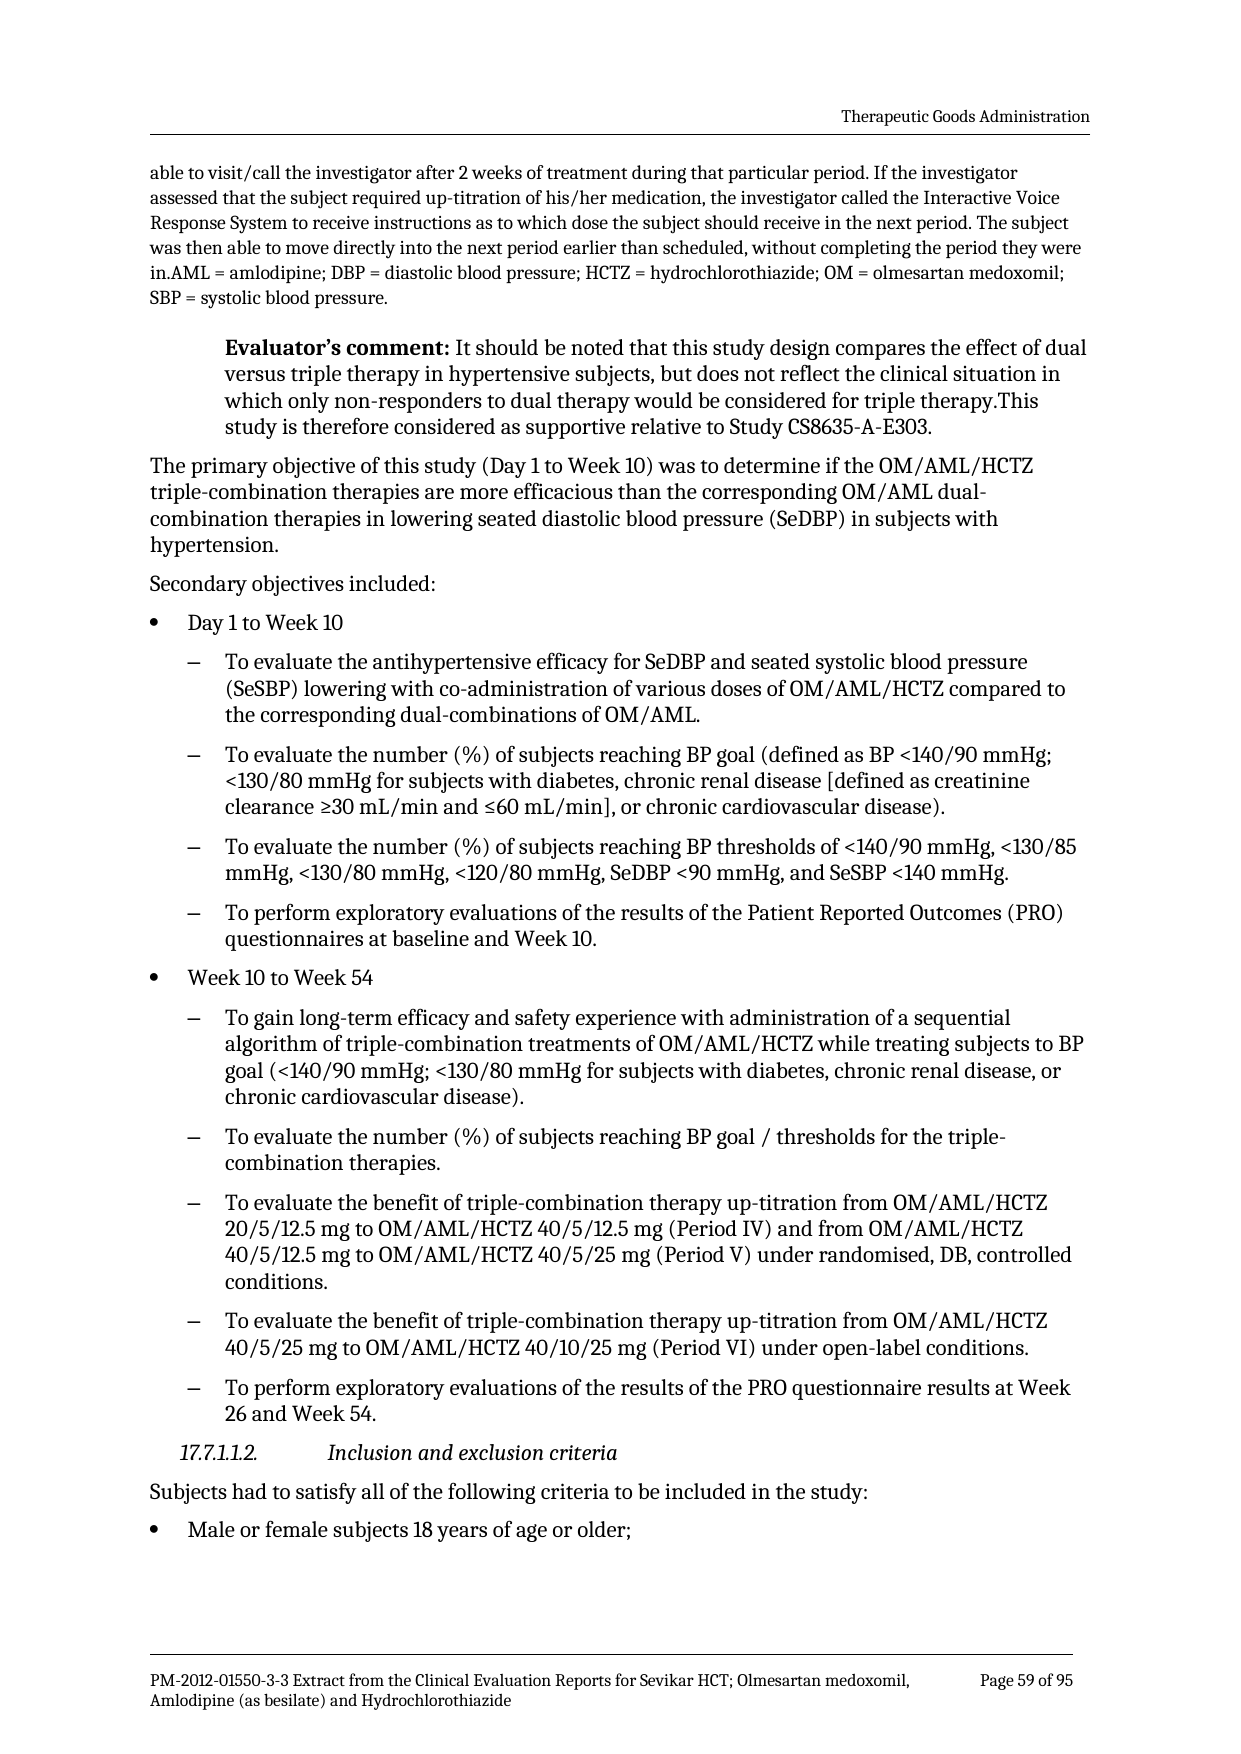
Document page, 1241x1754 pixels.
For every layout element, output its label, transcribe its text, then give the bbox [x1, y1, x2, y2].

list To evaluate the number (%) of subjects reaching BP goal (defined as BP <140/90 mmHg; <130/80 mmHg for subjects with diabetes, chronic renal disease [defined as creatinine clearance ≥30 mL/min and ≤60 mL/min], or chronic cardiovascular disease). [187, 741, 1090, 821]
subtitle Inclusion and exclusion criteria [179, 1439, 1090, 1466]
list To evaluate the number (%) of subjects reaching BP goal / thresholds for the triple-combination therapies. [187, 1123, 1090, 1176]
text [150, 160, 1090, 310]
list To evaluate the benefit of triple-combination therapy up-titration from OM/AML/HCTZ 40/5/25 mg to OM/AML/HCTZ 40/10/25 mg (Period VI) under open-label conditions. [187, 1307, 1090, 1361]
list Male or female subjects 18 years of age or older; [150, 1517, 1090, 1544]
list To perform exploratory evaluations of the results of the PRO questionnaire results at Week 26 and Week 54. [187, 1373, 1090, 1427]
list Day 1 to Week 10 [150, 609, 1090, 636]
list Week 10 to Week 54 [150, 965, 1090, 991]
text The primary objective of this study (Day 1 to Week 10) was to determine if the OM/AML/HCTZ triple-combination therapies are more efficacious than the corresponding OM/AML dual-combination therapies in lowering seated diastolic blood pressure (SeDBP) in subjects with hypertension. [150, 453, 1090, 558]
text Subjects had to satisfy all of the following criteria to be included in the study: [150, 1478, 1090, 1505]
text Evaluator’s comment: It should be noted that this study design compares the effect of dual versus triple therapy in hypertensive subjects, but does not reflect the clinical situation in which only non-responders to dual therapy would be considered for triple therapy.This study is therefore considered as supportive relative to Study CS8635-A-E303. [225, 335, 1090, 440]
list To perform exploratory evaluations of the results of the Patient Reported Outcomes (PRO) questionnaires at baseline and Week 10. [187, 899, 1090, 953]
list To gain long-term efficacy and safety experience with administration of a sequential algorithm of triple-combination treatments of OM/AML/HCTZ while treating subjects to BP goal (<140/90 mmHg; <130/80 mmHg for subjects with diabetes, chronic renal disease, or chronic cardiovascular disease). [187, 1004, 1090, 1110]
text Secondary objectives included: [150, 571, 1090, 597]
list To evaluate the benefit of triple-combination therapy up-titration from OM/AML/HCTZ 20/5/12.5 mg to OM/AML/HCTZ 40/5/12.5 mg (Period IV) and from OM/AML/HCTZ 40/5/12.5 mg to OM/AML/HCTZ 40/5/25 mg (Period V) under randomised, DB, controlled conditions. [187, 1189, 1090, 1295]
list To evaluate the number (%) of subjects reaching BP thresholds of <140/90 mmHg, <130/85 mmHg, <130/80 mmHg, <120/80 mmHg, SeDBP <90 mmHg, and SeSBP <140 mmHg. [187, 833, 1090, 887]
list To evaluate the antihypertensive efficacy for SeDBP and seated systolic blood pressure (SeSBP) lowering with co-administration of various doses of OM/AML/HCTZ compared to the corresponding dual-combinations of OM/AML. [187, 648, 1090, 728]
